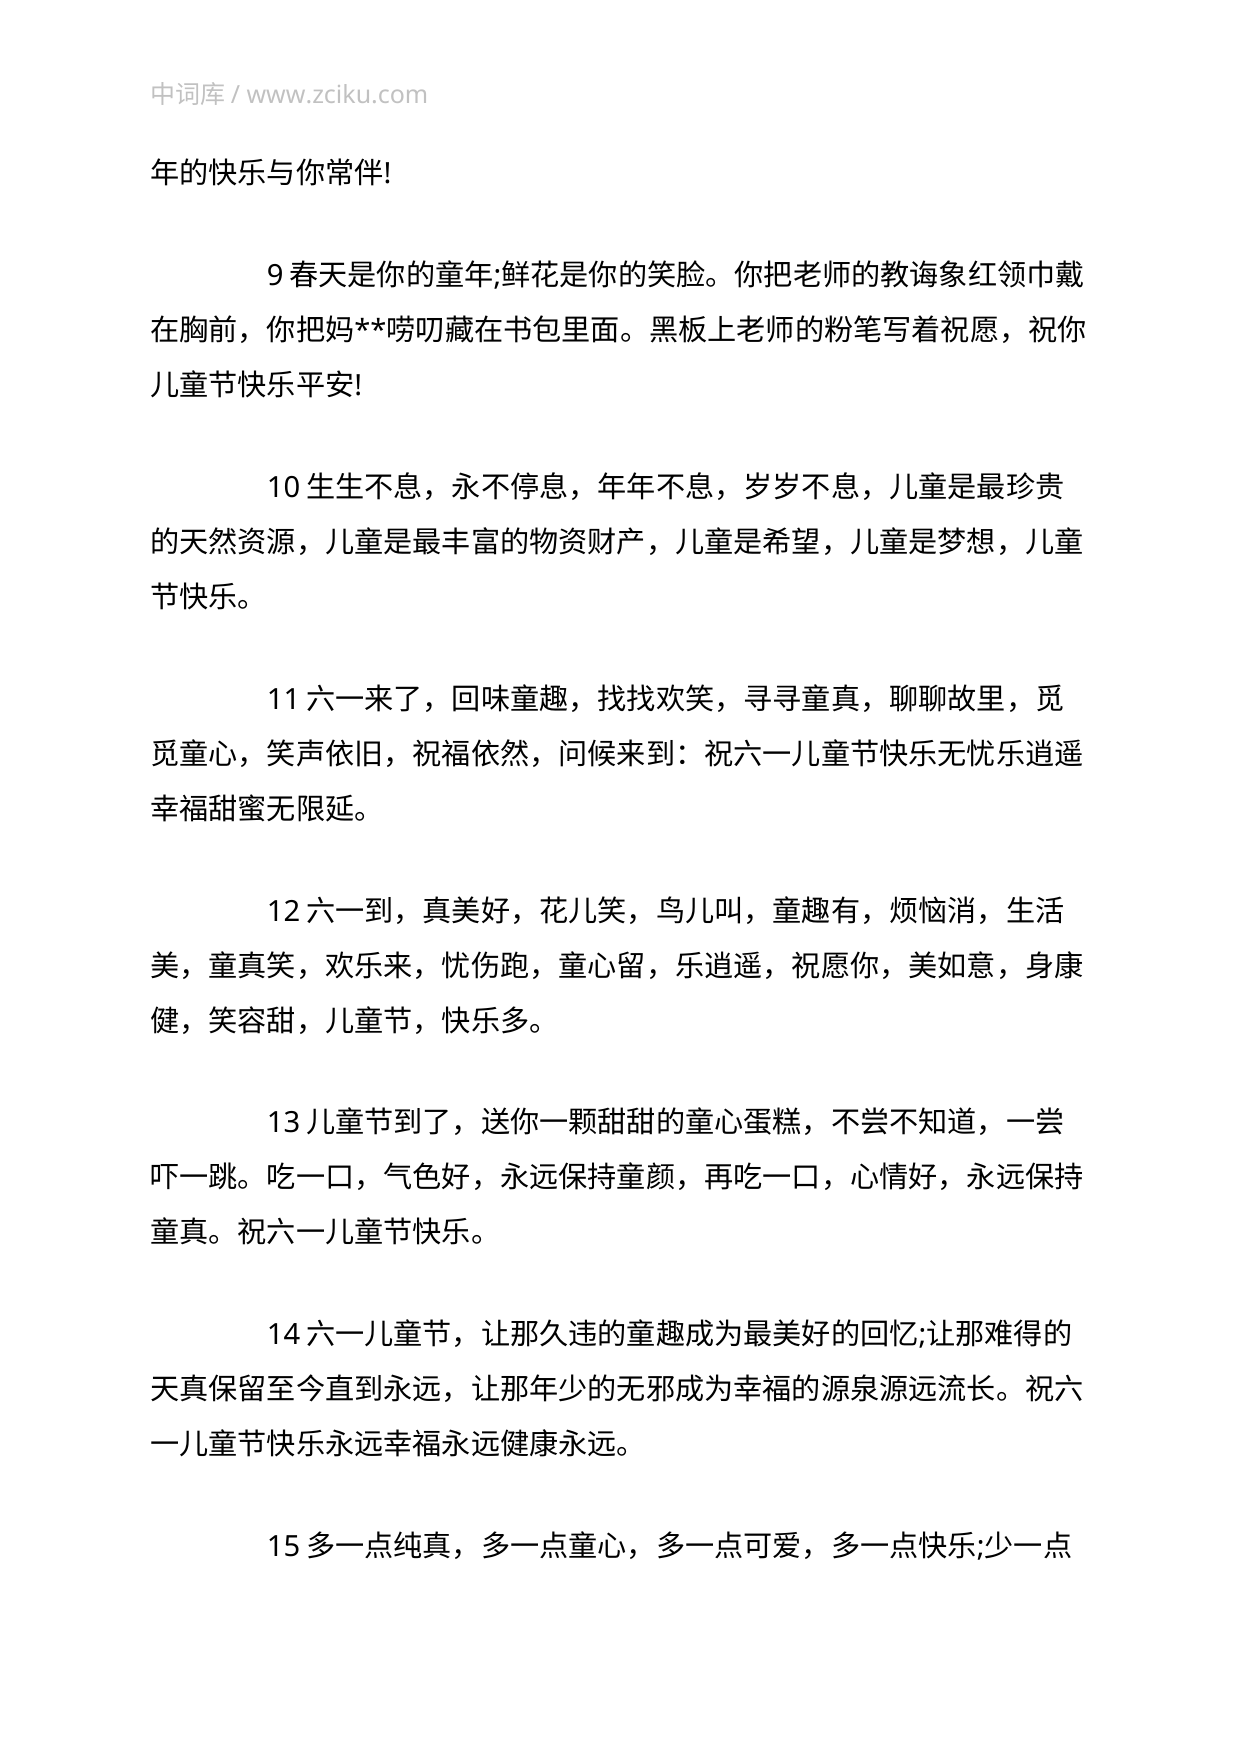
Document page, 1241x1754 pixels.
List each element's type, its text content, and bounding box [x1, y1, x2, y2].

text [150, 150, 1090, 192]
text 13儿童节到了，送你一颗甜甜的童心蛋糕，不尝不知道，一尝吓一跳。吃一口，气色好，永远保持童颜，再吃一口，心情好，永远保持童真。祝六一儿童节快乐。 [150, 1099, 1090, 1251]
text 14六一儿童节，让那久违的童趣成为最美好的回忆;让那难得的天真保留至今直到永远，让那年少的无邪成为幸福的源泉源远流长。祝六一儿童节快乐永远幸福永远健康永远。 [150, 1311, 1090, 1463]
text 12六一到，真美好，花儿笑，鸟儿叫，童趣有，烦恼消，生活美，童真笑，欢乐来，忧伤跑，童心留，乐逍遥，祝愿你，美如意，身康健，笑容甜，儿童节，快乐多。 [150, 887, 1090, 1039]
text 11六一来了，回味童趣，找找欢笑，寻寻童真，聊聊故里，觅觅童心，笑声依旧，祝福依然，问候来到：祝六一儿童节快乐无忧乐逍遥幸福甜蜜无限延。 [150, 676, 1090, 828]
text 9春天是你的童年;鲜花是你的笑脸。你把老师的教诲象红领巾戴在胸前，你把妈**唠叨藏在书包里面。黑板上老师的粉笔写着祝愿，祝你儿童节快乐平安! [150, 252, 1090, 404]
text 10生生不息，永不停息，年年不息，岁岁不息，儿童是最珍贵的天然资源，儿童是最丰富的物资财产，儿童是希望，儿童是梦想，儿童节快乐。 [150, 464, 1090, 616]
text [150, 1522, 1090, 1565]
